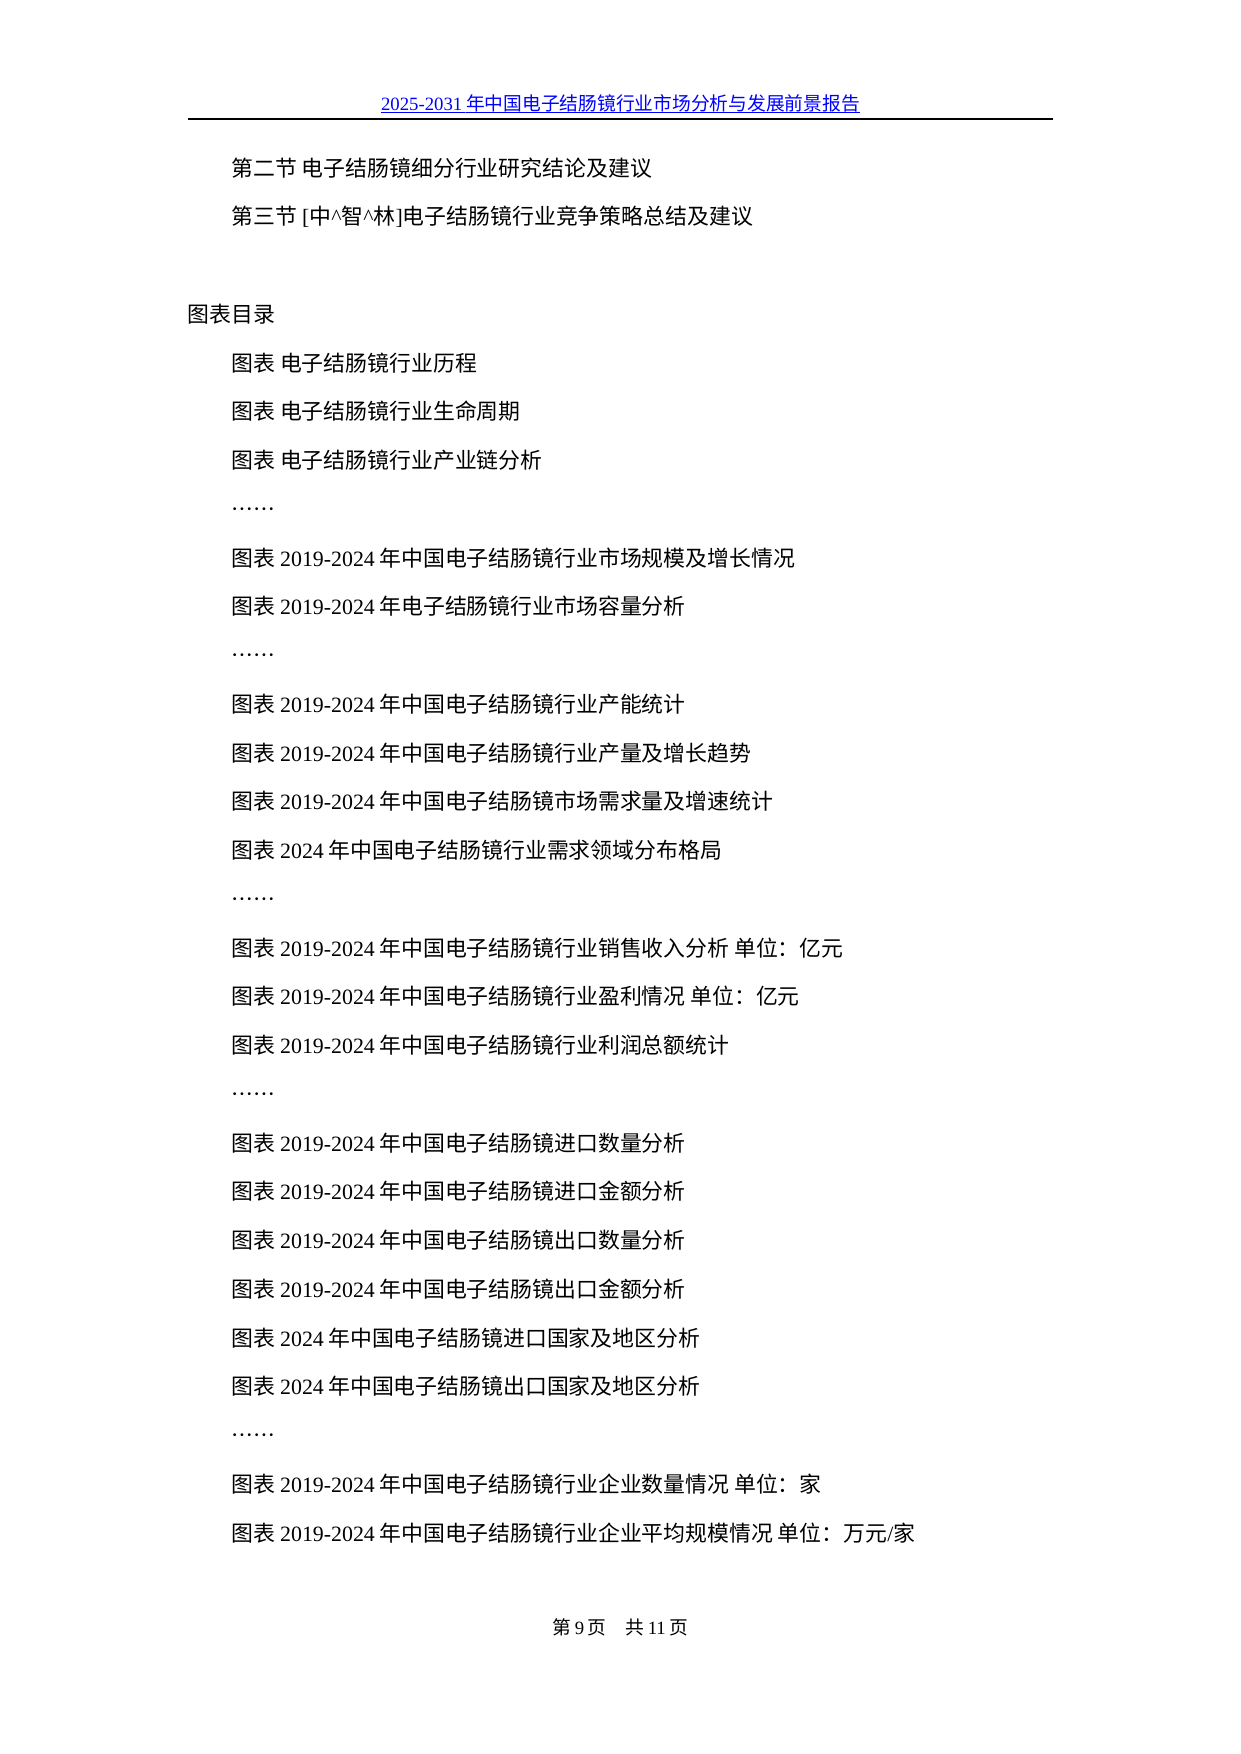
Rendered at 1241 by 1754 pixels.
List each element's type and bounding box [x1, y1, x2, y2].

text [187, 150, 1053, 1548]
